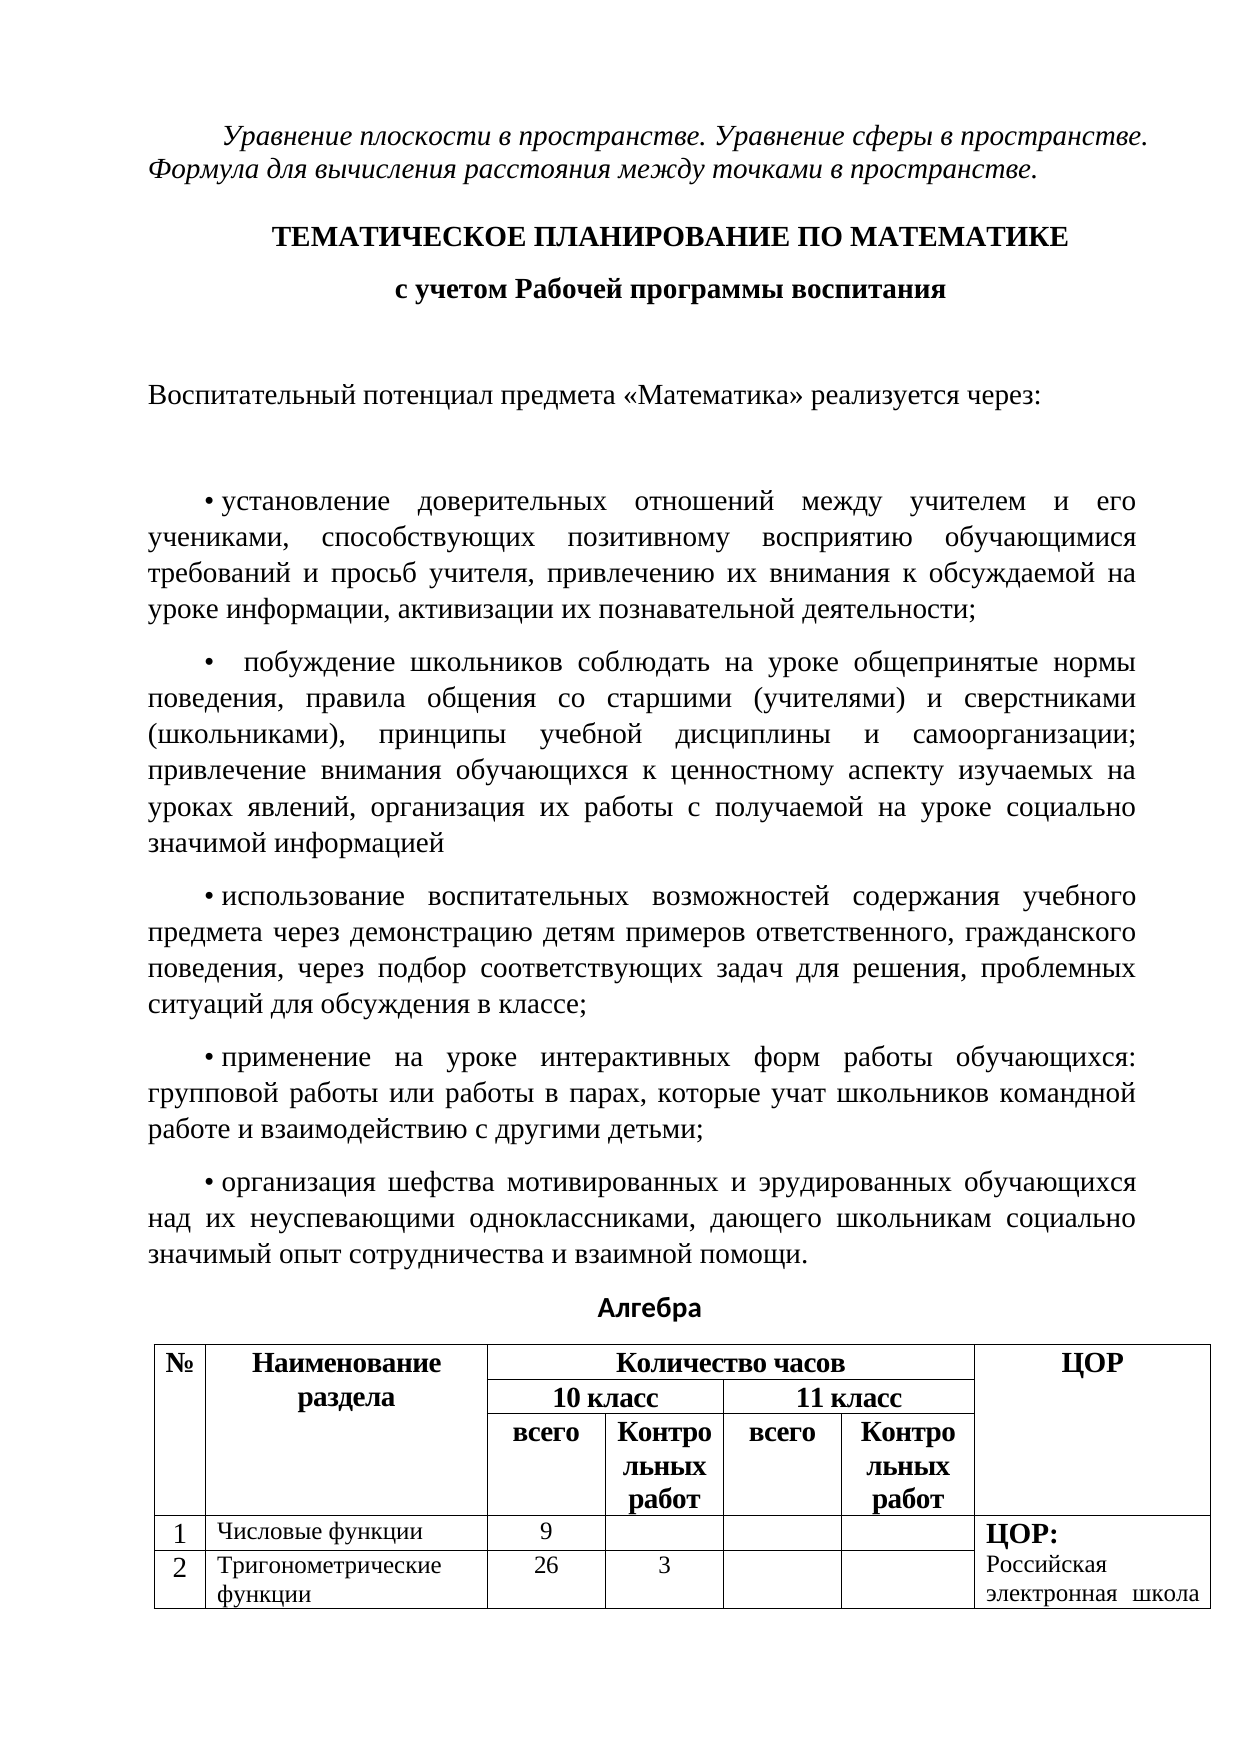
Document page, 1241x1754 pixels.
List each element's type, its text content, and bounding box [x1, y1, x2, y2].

table_cell [724, 1551, 841, 1608]
table_cell 10 класс [488, 1380, 723, 1413]
table_cell [724, 1516, 841, 1549]
table_header Количество часов [488, 1345, 974, 1379]
text • побуждение школьников соблюдать на уроке общепринятые нормы поведения, правила общения со старшими (учителями) и сверстниками (школьниками), принципы учебной дисциплины и самоорганизации; привлечение внимания обучающихся к ценностному аспекту изучаемых на уроках явлений, организация их работы с получаемой на уроке социально значимой информацией [148, 644, 1137, 858]
table_cell 11 класс [724, 1380, 974, 1413]
text • использование воспитательных возможностей содержания учебного предмета через демонстрацию детям примеров ответственного, гражданского поведения, через подбор соответствующих задач для решения, проблемных ситуаций для обсуждения в классе; [148, 878, 1137, 1019]
text • установление доверительных отношений между учителем и его учениками, способствующих позитивному восприятию обучающимися требований и просьб учителя, привлечению их внимания к обсуждаемой на уроке информации, активизации их познавательной деятельности; [148, 483, 1137, 625]
text ТЕМАТИЧЕСКОЕ ПЛАНИРОВАНИЕ ПО МАТЕМАТИКЕ [148, 219, 1137, 252]
table_header № [155, 1345, 205, 1515]
table_header Наименование раздела [206, 1345, 487, 1515]
table_cell 26 [488, 1551, 605, 1608]
table_cell Тригонометрические функции [206, 1551, 487, 1608]
table_cell [606, 1516, 723, 1549]
text с учетом Рабочей программы воспитания [148, 272, 1137, 305]
table_cell всего [488, 1414, 605, 1515]
table_cell 2 [155, 1551, 205, 1608]
table_cell [842, 1516, 974, 1549]
table_cell 3 [606, 1551, 723, 1608]
table_header ЦОР [975, 1345, 1210, 1515]
table_cell 9 [488, 1516, 605, 1549]
table_cell Числовые функции [206, 1516, 487, 1549]
table_cell Контрольных работ [606, 1414, 723, 1515]
table_cell Контрольных работ [842, 1414, 974, 1515]
text Алгебра [148, 1289, 1152, 1325]
table_cell [842, 1551, 974, 1608]
text Воспитательный потенциал предмета «Математика» реализуется через: [148, 377, 1152, 411]
table_cell всего [724, 1414, 841, 1515]
table_cell 1 [155, 1516, 205, 1549]
text • применение на уроке интерактивных форм работы обучающихся: групповой работы или работы в парах, которые учат школьников командной работе и взаимодействию с другими детьми; [148, 1039, 1137, 1145]
text Уравнение плоскости в пространстве. Уравнение сферы в пространстве. Формула для вычисления расстояния между точками в пространстве. [148, 118, 1152, 185]
text • организация шефства мотивированных и эрудированных обучающихся над их неуспевающими одноклассниками, дающего школьникам социально значимый опыт сотрудничества и взаимной помощи. [148, 1164, 1137, 1270]
